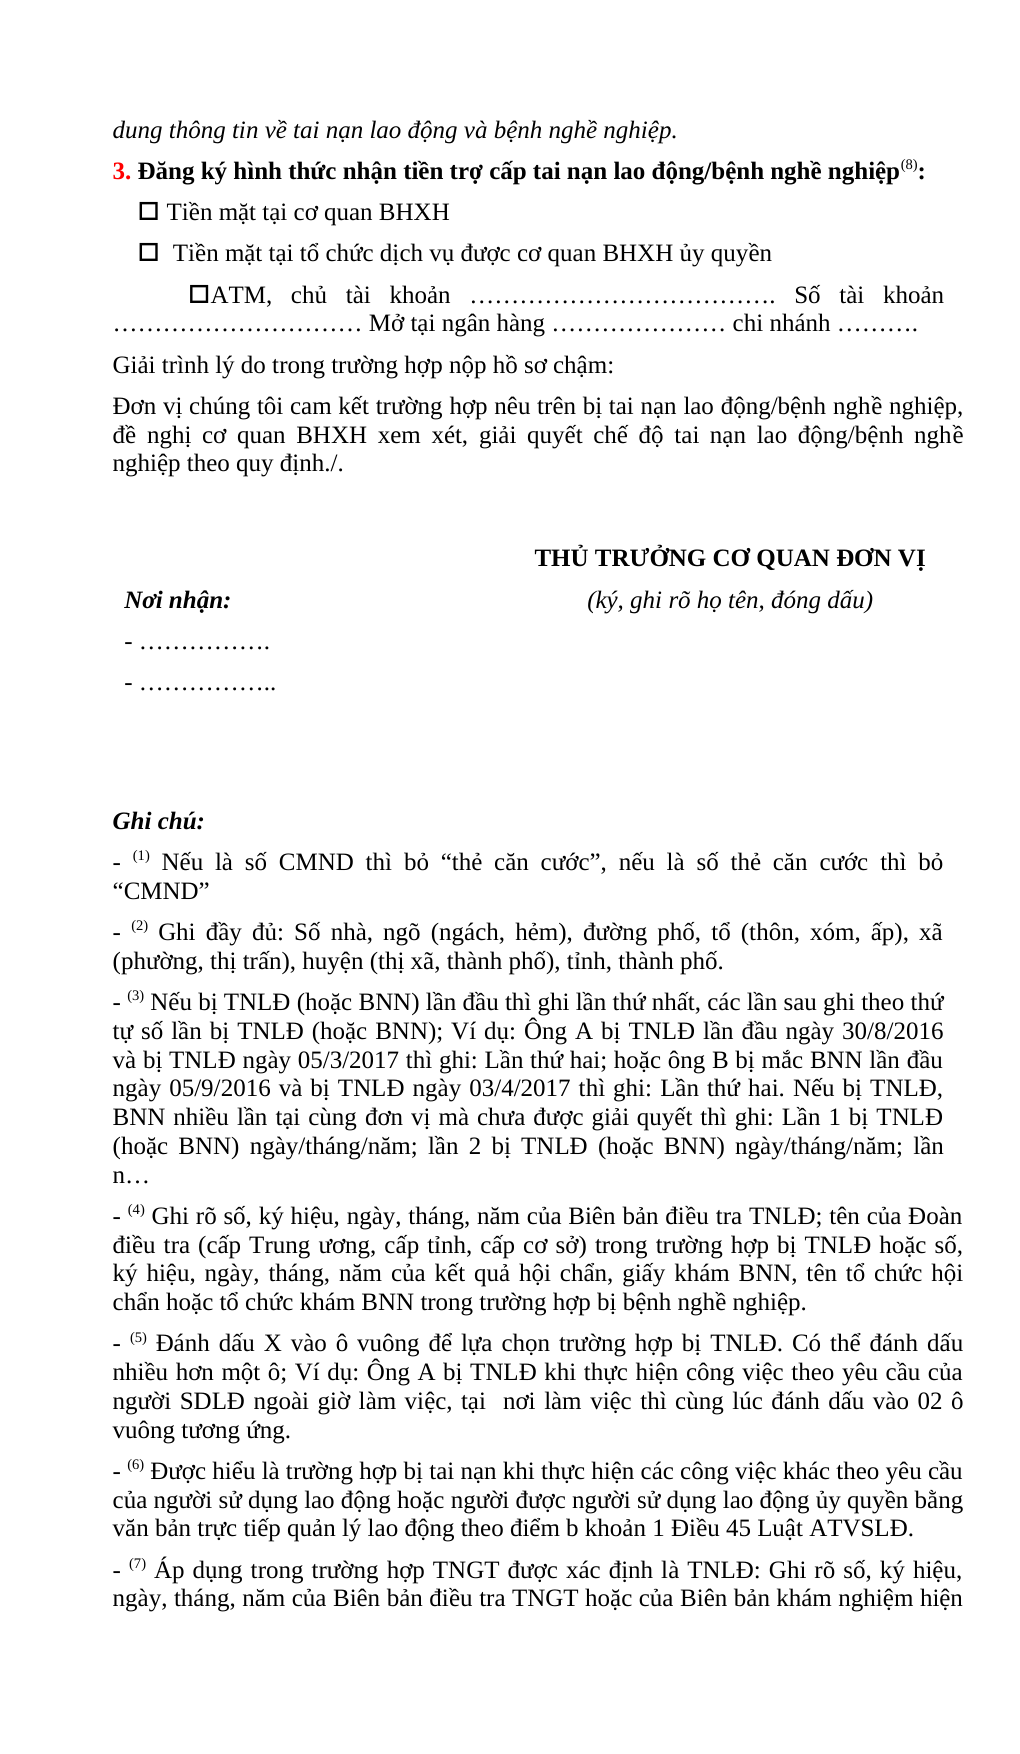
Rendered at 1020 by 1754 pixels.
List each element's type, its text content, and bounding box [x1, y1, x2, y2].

text Ghi chú: [112, 806, 945, 835]
text - (5) Đánh dấu X vào ô vuông để lựa chọn trường hợp bị TNLĐ. Có thể đánh dấu nhiều hơn một ô; Ví dụ: Ông A bị TNLĐ khi thực hiện công việc theo yêu cầu của người SDLĐ ngoài giờ làm việc, tại nơi làm việc thì cùng lúc đánh dấu vào 02 ô vuông tương ứng. [112, 1328, 964, 1443]
text ATM, chủ tài khoản ………………………………. Số tài khoản ………………………… Mở tại ngân hàng ………………… chi nhánh ………. [112, 280, 945, 337]
text - (2) Ghi đầy đủ: Số nhà, ngõ (ngách, hẻm), đường phố, tổ (thôn, xóm, ấp), xã (phường, thị trấn), huyện (thị xã, thành phố), tỉnh, thành phố. [112, 917, 945, 975]
text Tiền mặt tại cơ quan BHXH [112, 197, 945, 226]
text - (6) Được hiểu là trường hợp bị tai nạn khi thực hiện các công việc khác theo yêu cầu của người sử dụng lao động hoặc người được người sử dụng lao động ủy quyền bằng văn bản trực tiếp quản lý lao động theo điểm b khoản 1 Điều 45 Luật ATVSLĐ. [112, 1456, 964, 1542]
text 3. Đăng ký hình thức nhận tiền trợ cấp tai nạn lao động/bệnh nghề nghiệp(8): [112, 156, 945, 185]
text - (3) Nếu bị TNLĐ (hoặc BNN) lần đầu thì ghi lần thứ nhất, các lần sau ghi theo thứ tự số lần bị TNLĐ (hoặc BNN); Ví dụ: Ông A bị TNLĐ lần đầu ngày 30/8/2016 và bị TNLĐ ngày 05/3/2017 thì ghi: Lần thứ hai; hoặc ông B bị mắc BNN lần đầu ngày 05/9/2016 và bị TNLĐ ngày 03/4/2017 thì ghi: Lần thứ hai. Nếu bị TNLĐ, BNN nhiều lần tại cùng đơn vị mà chưa được giải quyết thì ghi: Lần 1 bị TNLĐ (hoặc BNN) ngày/tháng/năm; lần 2 bị TNLĐ (hoặc BNN) ngày/tháng/năm; lần n… [112, 987, 945, 1188]
table_header THỦ TRƯỞNG CƠ QUAN ĐƠN VỊ (ký, ghi rõ họ tên, đóng dấu) [496, 531, 944, 793]
text Giải trình lý do trong trường hợp nộp hồ sơ chậm: [112, 350, 945, 378]
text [112, 1555, 964, 1612]
text Đơn vị chúng tôi cam kết trường hợp nêu trên bị tai nạn lao động/bệnh nghề nghiệp, đề nghị cơ quan BHXH xem xét, giải quyết chế độ tai nạn lao động/bệnh nghề nghiệp theo quy định./. [112, 391, 964, 477]
text Tiền mặt tại tổ chức dịch vụ được cơ quan BHXH ủy quyền [112, 238, 945, 267]
text - (4) Ghi rõ số, ký hiệu, ngày, tháng, năm của Biên bản điều tra TNLĐ; tên của Đoàn điều tra (cấp Trung ương, cấp tỉnh, cấp cơ sở) trong trường hợp bị TNLĐ hoặc số, ký hiệu, ngày, tháng, năm của kết quả hội chẩn, giấy khám BNN, tên tổ chức hội chẩn hoặc tổ chức khám BNN trong trường hợp bị bệnh nghề nghiệp. [112, 1201, 964, 1316]
table_header Nơi nhận: - ……………. - …………….. [113, 531, 496, 793]
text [112, 115, 964, 143]
text - (1) Nếu là số CMND thì bỏ “thẻ căn cước”, nếu là số thẻ căn cước thì bỏ “CMND” [112, 847, 945, 905]
